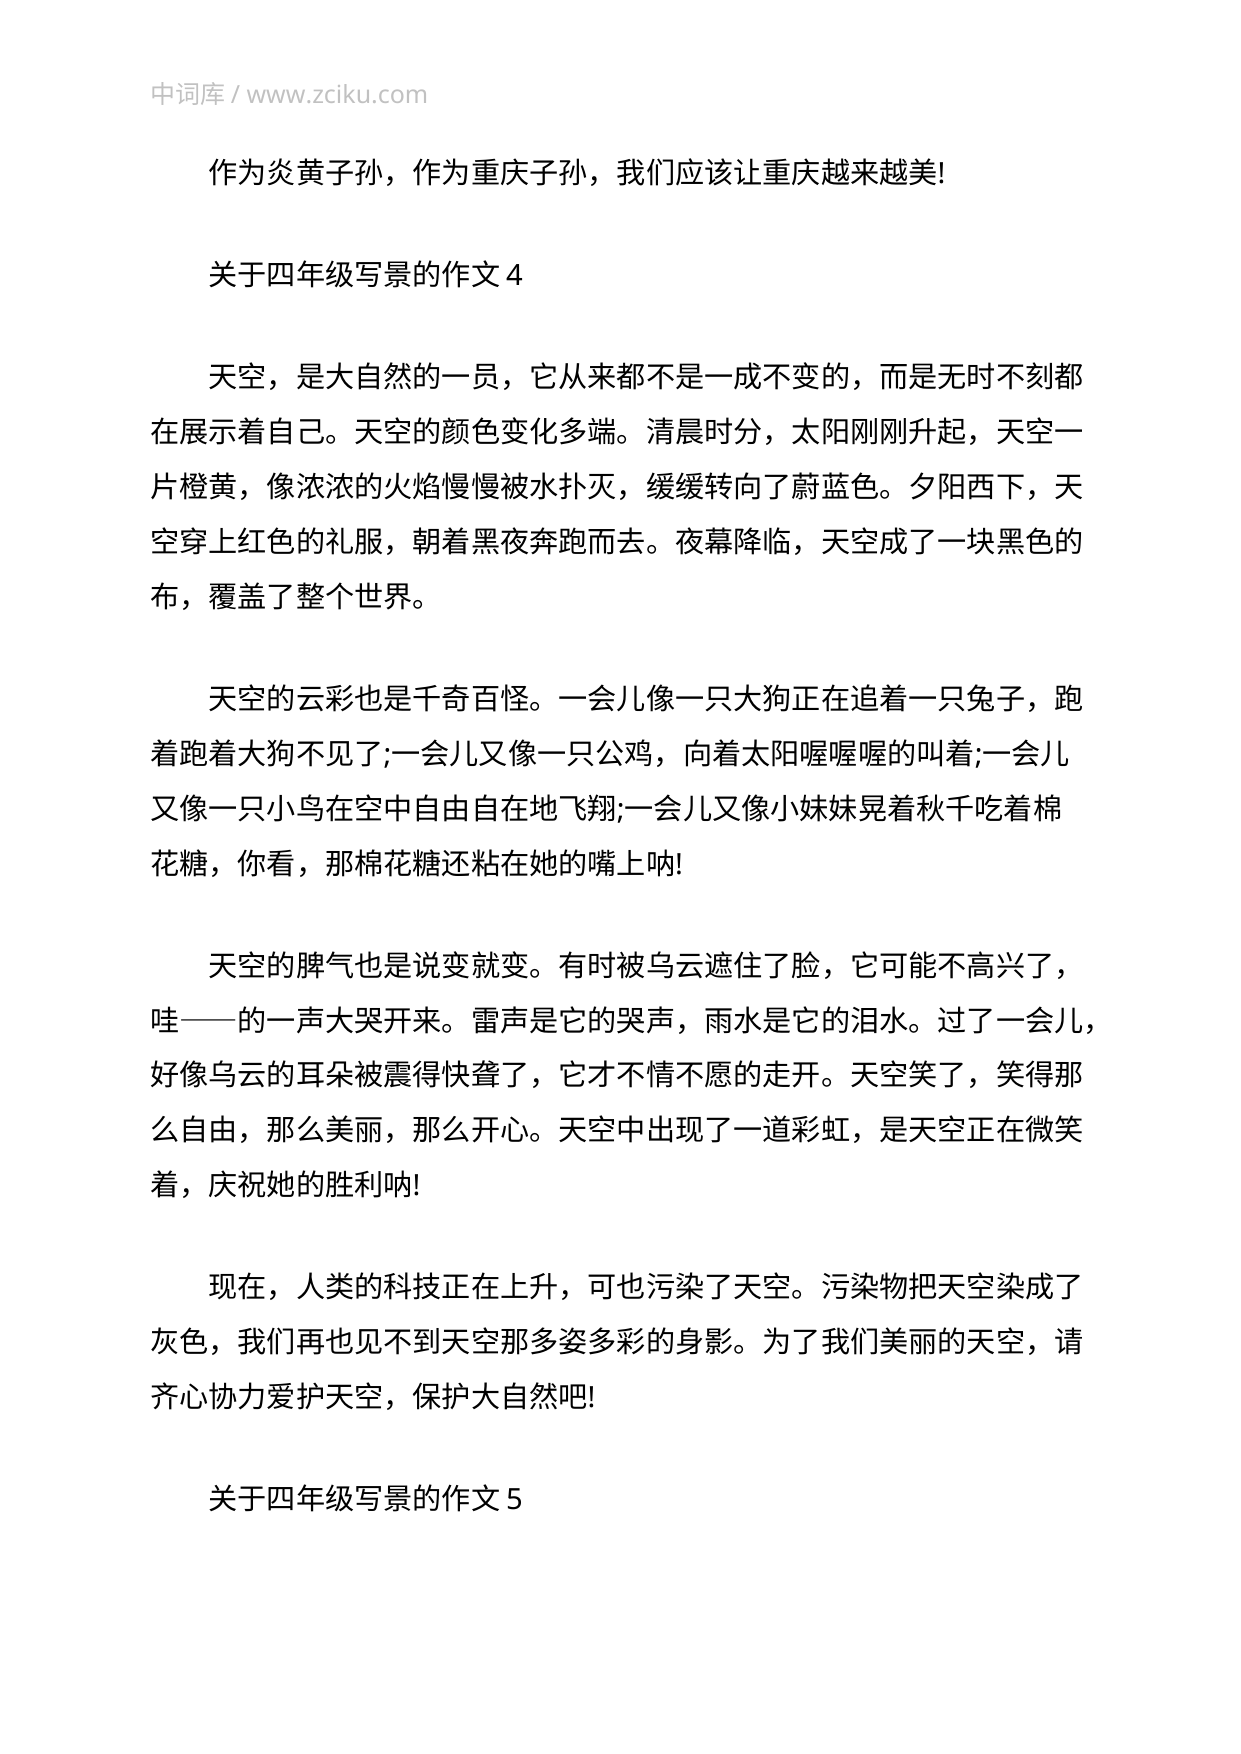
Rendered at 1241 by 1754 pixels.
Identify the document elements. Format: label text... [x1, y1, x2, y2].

text 作为炎黄子孙，作为重庆子孙，我们应该让重庆越来越美! [150, 150, 1090, 192]
text 关于四年级写景的作文4 [150, 252, 1090, 294]
text 天空，是大自然的一员，它从来都不是一成不变的，而是无时不刻都在展示着自己。天空的颜色变化多端。清晨时分，太阳刚刚升起，天空一片橙黄，像浓浓的火焰慢慢被水扑灭，缓缓转向了蔚蓝色。夕阳西下，天空穿上红色的礼服，朝着黑夜奔跑而去。夜幕降临，天空成了一块黑色的布，覆盖了整个世界。 [150, 354, 1090, 616]
text 天空的云彩也是千奇百怪。一会儿像一只大狗正在追着一只兔子，跑着跑着大狗不见了;一会儿又像一只公鸡，向着太阳喔喔喔的叫着;一会儿又像一只小鸟在空中自由自在地飞翔;一会儿又像小妹妹晃着秋千吃着棉花糖，你看，那棉花糖还粘在她的嘴上呐! [150, 675, 1090, 883]
text 关于四年级写景的作文5 [150, 1476, 1090, 1518]
text 现在，人类的科技正在上升，可也污染了天空。污染物把天空染成了灰色，我们再也见不到天空那多姿多彩的身影。为了我们美丽的天空，请齐心协力爱护天空，保护大自然吧! [150, 1264, 1090, 1416]
text 天空的脾气也是说变就变。有时被乌云遮住了脸，它可能不高兴了，哇——的一声大哭开来。雷声是它的哭声，雨水是它的泪水。过了一会儿，好像乌云的耳朵被震得快聋了，它才不情不愿的走开。天空笑了，笑得那么自由，那么美丽，那么开心。天空中出现了一道彩虹，是天空正在微笑着，庆祝她的胜利呐! [150, 942, 1090, 1204]
